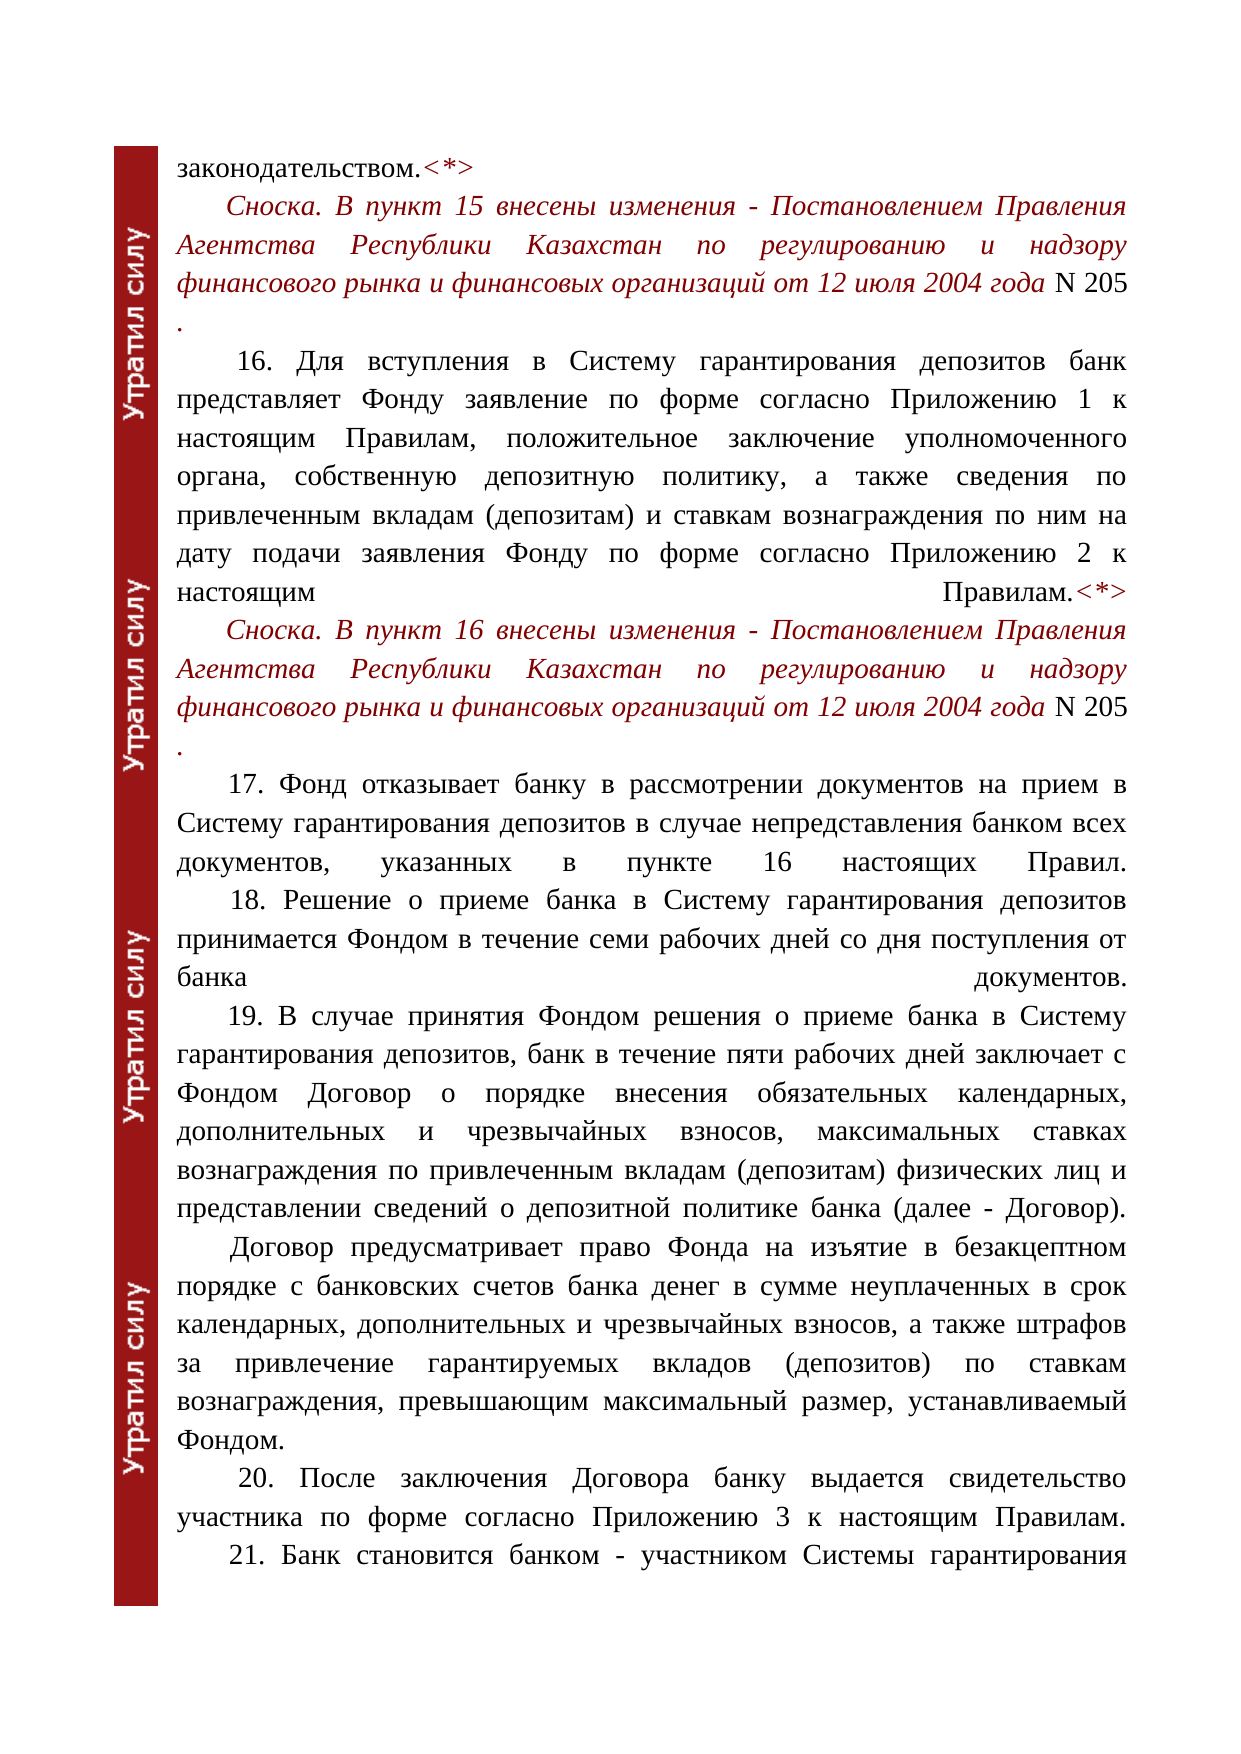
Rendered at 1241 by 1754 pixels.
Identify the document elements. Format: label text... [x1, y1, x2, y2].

picture [114, 146, 158, 150]
picture [114, 1571, 158, 1606]
